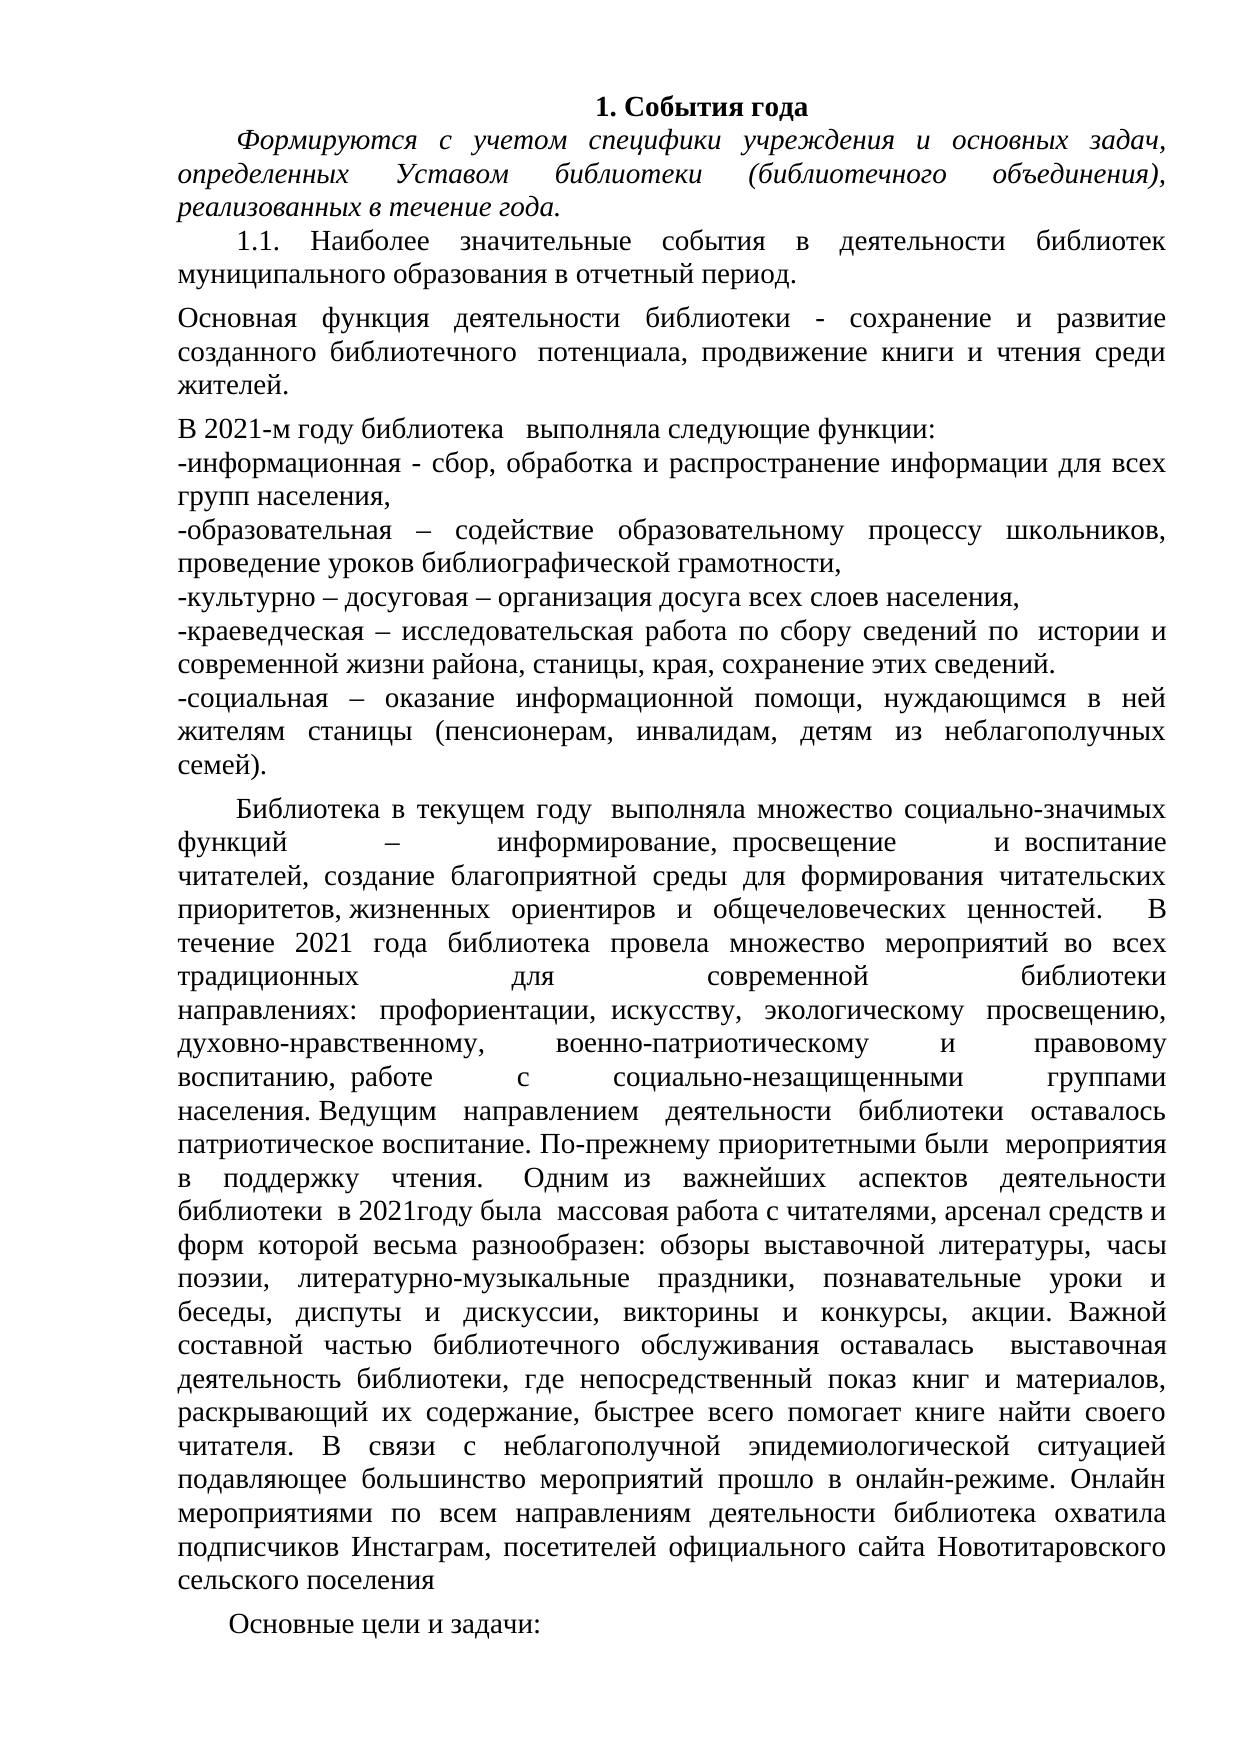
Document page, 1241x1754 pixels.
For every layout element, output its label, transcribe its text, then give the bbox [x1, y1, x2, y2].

text -образовательная – содействие образовательному процессу школьников, проведение уроков библиографической грамотности, [177, 512, 1167, 579]
text Формируются с учетом специфики учреждения и основных задач, определенных Уставом библиотеки (библиотечного объединения), реализованных в течение года. [177, 122, 1167, 223]
text Основные цели и задачи: [177, 1606, 1167, 1640]
text 1. События года [177, 89, 1167, 122]
text 1.1. Наиболее значительные события в деятельности библиотек муниципального образования в отчетный период. [177, 223, 1167, 290]
text Основная функция деятельности библиотеки - сохранение и развитие созданного библиотечного потенциала, продвижение книги и чтения среди жителей. [177, 300, 1167, 401]
text -краеведческая – исследовательская работа по сбору сведений по истории и современной жизни района, станицы, края, сохранение этих сведений. [177, 613, 1167, 680]
text -культурно – досуговая – организация досуга всех слоев населения, [177, 579, 1167, 613]
text -социальная – оказание информационной помощи, нуждающимся в ней жителям станицы (пенсионерам, инвалидам, детям из неблагополучных семей). [177, 680, 1167, 780]
text -информационная - сбор, обработка и распространение информации для всех групп населения, [177, 445, 1167, 512]
text В 2021-м году библиотека выполняла следующие функции: [177, 411, 1167, 445]
text Библиотека в текущем году выполняла множество социально-значимых функций – информирование, просвещение и воспитание читателей, создание благоприятной среды для формирования читательских приоритетов, жизненных ориентиров и общечеловеческих ценностей. В течение 2021 года библиотека провела множество мероприятий во всех традиционных для современной библиотеки направлениях: профориентации, искусству, экологическому просвещению, духовно-нравственному, военно-патриотическому и правовому воспитанию, работе с социально-незащищенными группами населения. Ведущим направлением деятельности библиотеки оставалось патриотическое воспитание. По-прежнему приоритетными были мероприятия в поддержку чтения. Одним из важнейших аспектов деятельности библиотеки в 2021году была массовая работа с читателями, арсенал средств и форм которой весьма разнообразен: обзоры выставочной литературы, часы поэзии, литературно-музыкальные праздники, познавательные уроки и беседы, диспуты и дискуссии, викторины и конкурсы, акции. Важной составной частью библиотечного обслуживания оставалась выставочная деятельность библиотеки, где непосредственный показ книг и материалов, раскрывающий их содержание, быстрее всего помогает книге найти своего читателя. В связи с неблагополучной эпидемиологической ситуацией подавляющее большинство мероприятий прошло в онлайн-режиме. Онлайн мероприятиями по всем направлениям деятельности библиотека охватила подписчиков Инстаграм, посетителей официального сайта Новотитаровского сельского поселения [177, 791, 1167, 1596]
